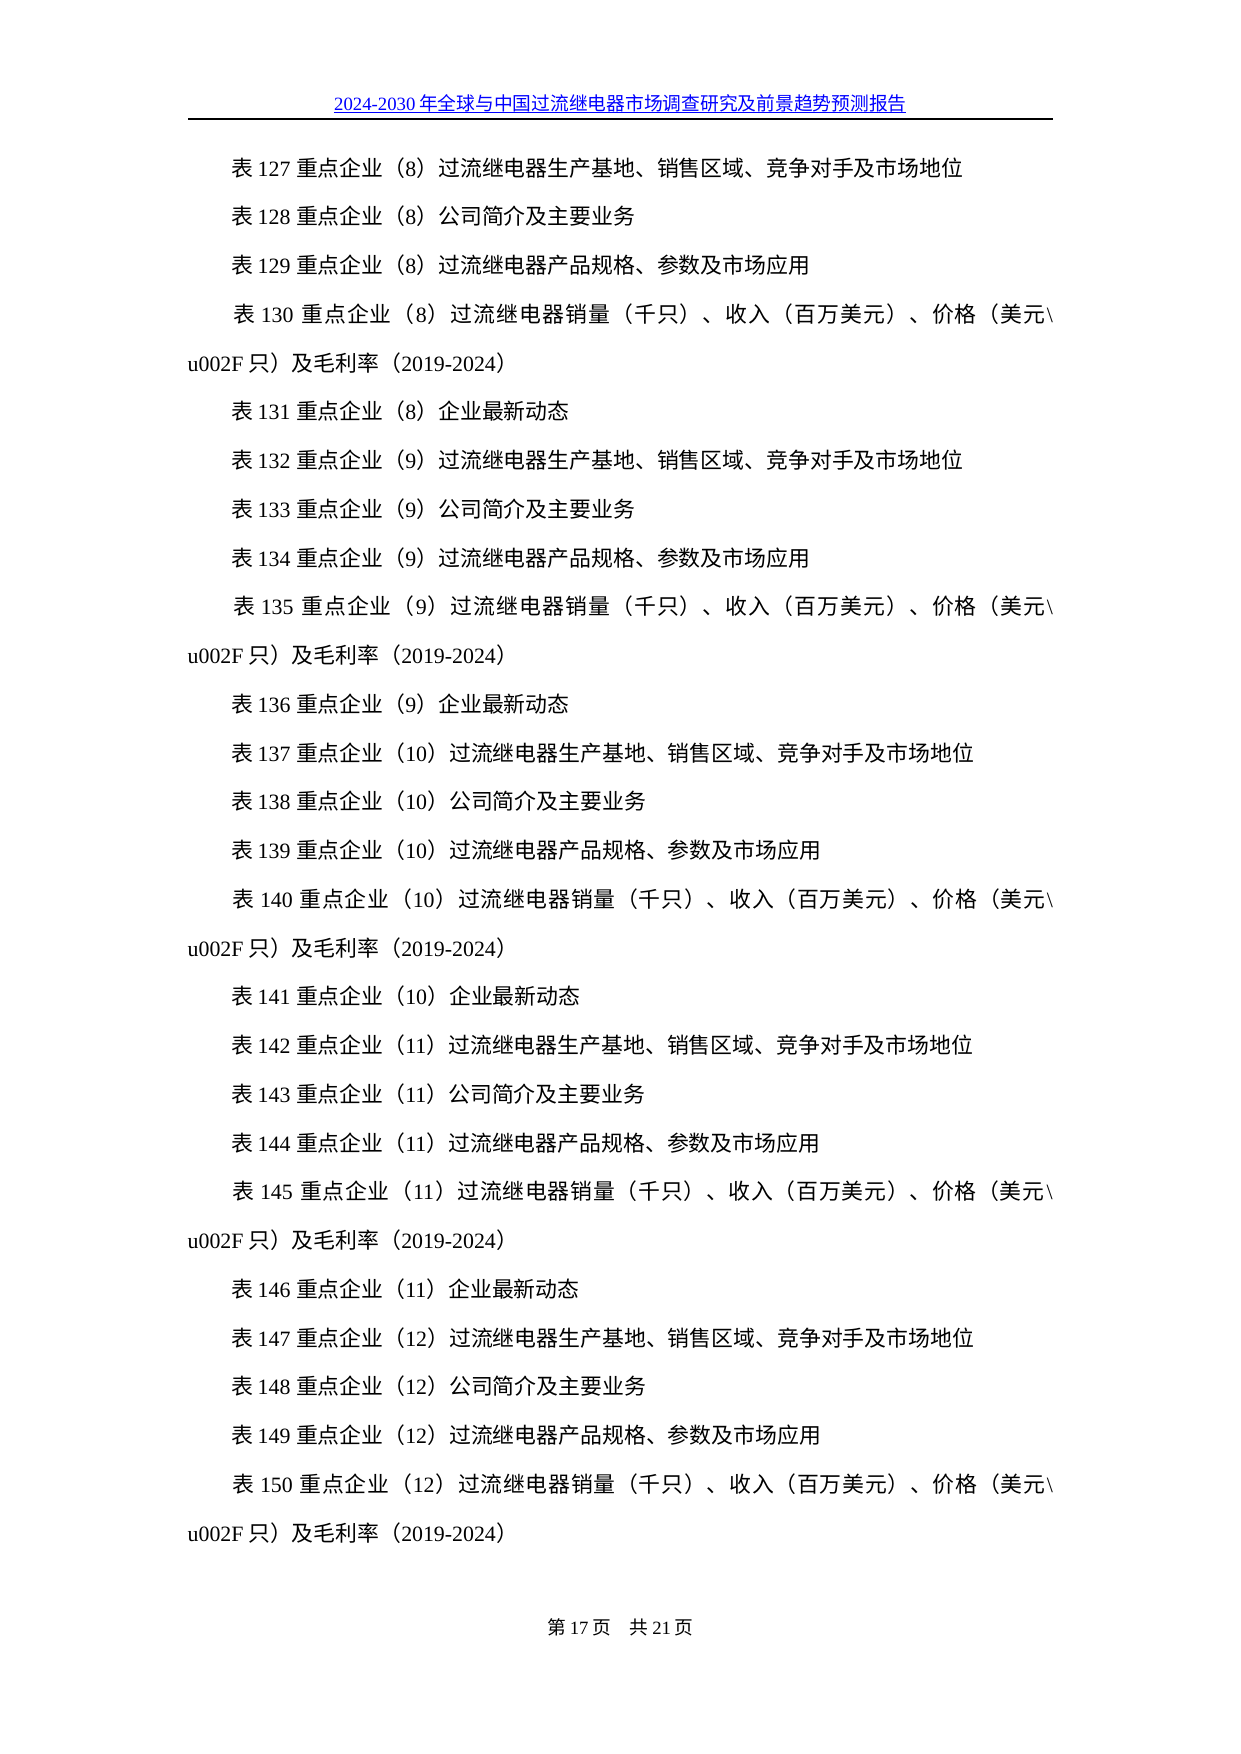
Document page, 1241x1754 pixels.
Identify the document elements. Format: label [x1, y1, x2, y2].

text [187, 150, 1053, 1548]
